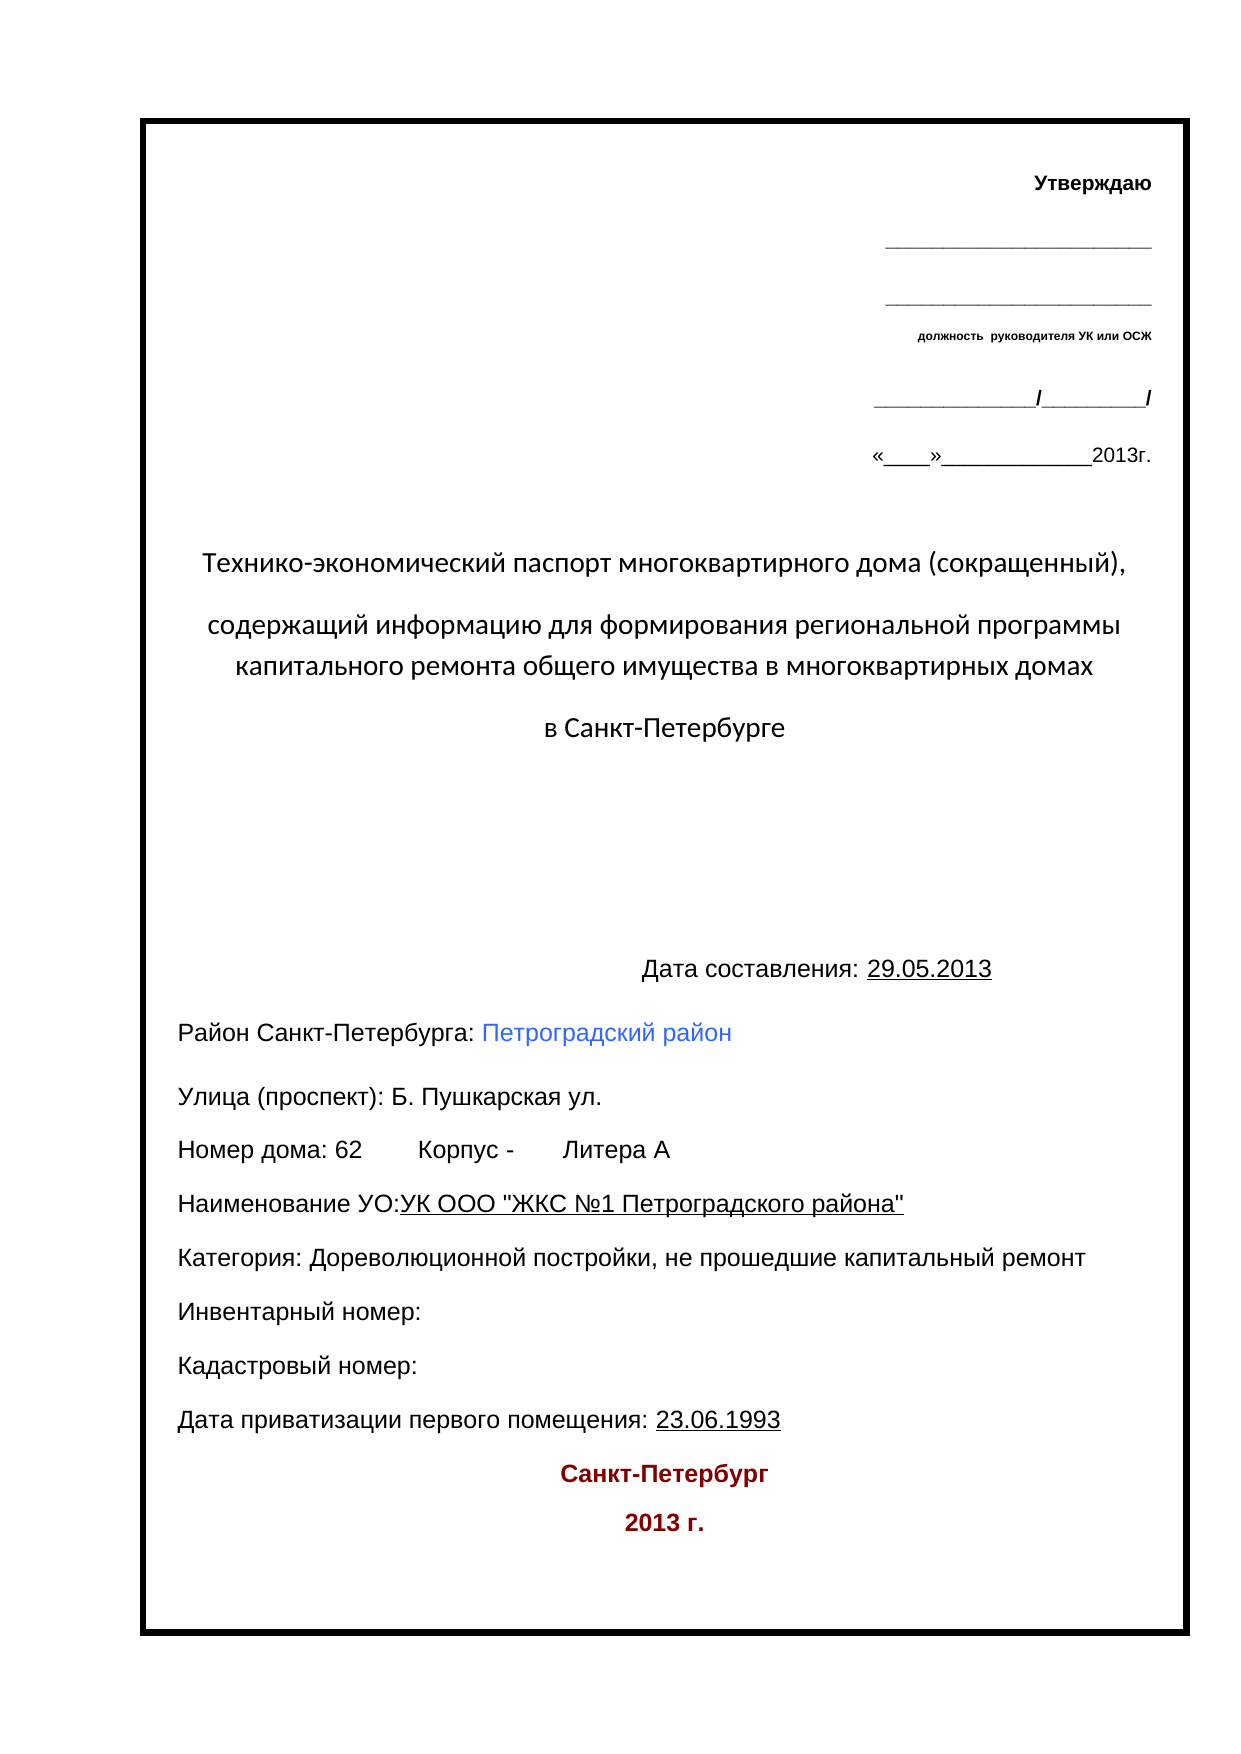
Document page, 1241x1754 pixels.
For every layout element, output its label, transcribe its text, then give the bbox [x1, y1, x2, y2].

text Наименование УО:УК ООО "ЖКС №1 Петроградского района" [177, 1189, 1152, 1218]
text Утверждаю [177, 171, 1152, 194]
text должность руководителя УК или ОСЖ [177, 329, 1152, 353]
text Инвентарный номер: [177, 1297, 1152, 1326]
text _______________________ [177, 284, 1152, 308]
text Номер дома: 62 Корпус - Литера А [177, 1135, 1152, 1164]
text Район Санкт-Петербурга: Петроградский район [177, 1018, 1152, 1046]
text _______________________ [177, 227, 1152, 251]
text ______________/_________/ [177, 386, 1152, 409]
text Cанкт-Петербург [177, 1458, 1152, 1487]
text в Санкт-Петербурге [177, 709, 1152, 745]
text Кадастровый номер: [177, 1351, 1152, 1379]
text содержащий информацию для формирования региональной программы капитального ремонта общего имущества в многоквартирных домах [177, 606, 1152, 683]
text Улица (проспект): Б. Пушкарская ул. [177, 1082, 1152, 1110]
text 2013 г. [177, 1508, 1152, 1537]
text Технико-экономический паспорт многоквартирного дома (сокращенный), [177, 544, 1152, 580]
text Категория: Дореволюционной постройки, не прошедшие капитальный ремонт [177, 1243, 1152, 1272]
text Дата составления: 29.05.2013 [177, 954, 1152, 982]
text Дата приватизации первого помещения: 23.06.1993 [177, 1405, 1152, 1433]
text «____»_____________2013г. [177, 442, 1152, 466]
